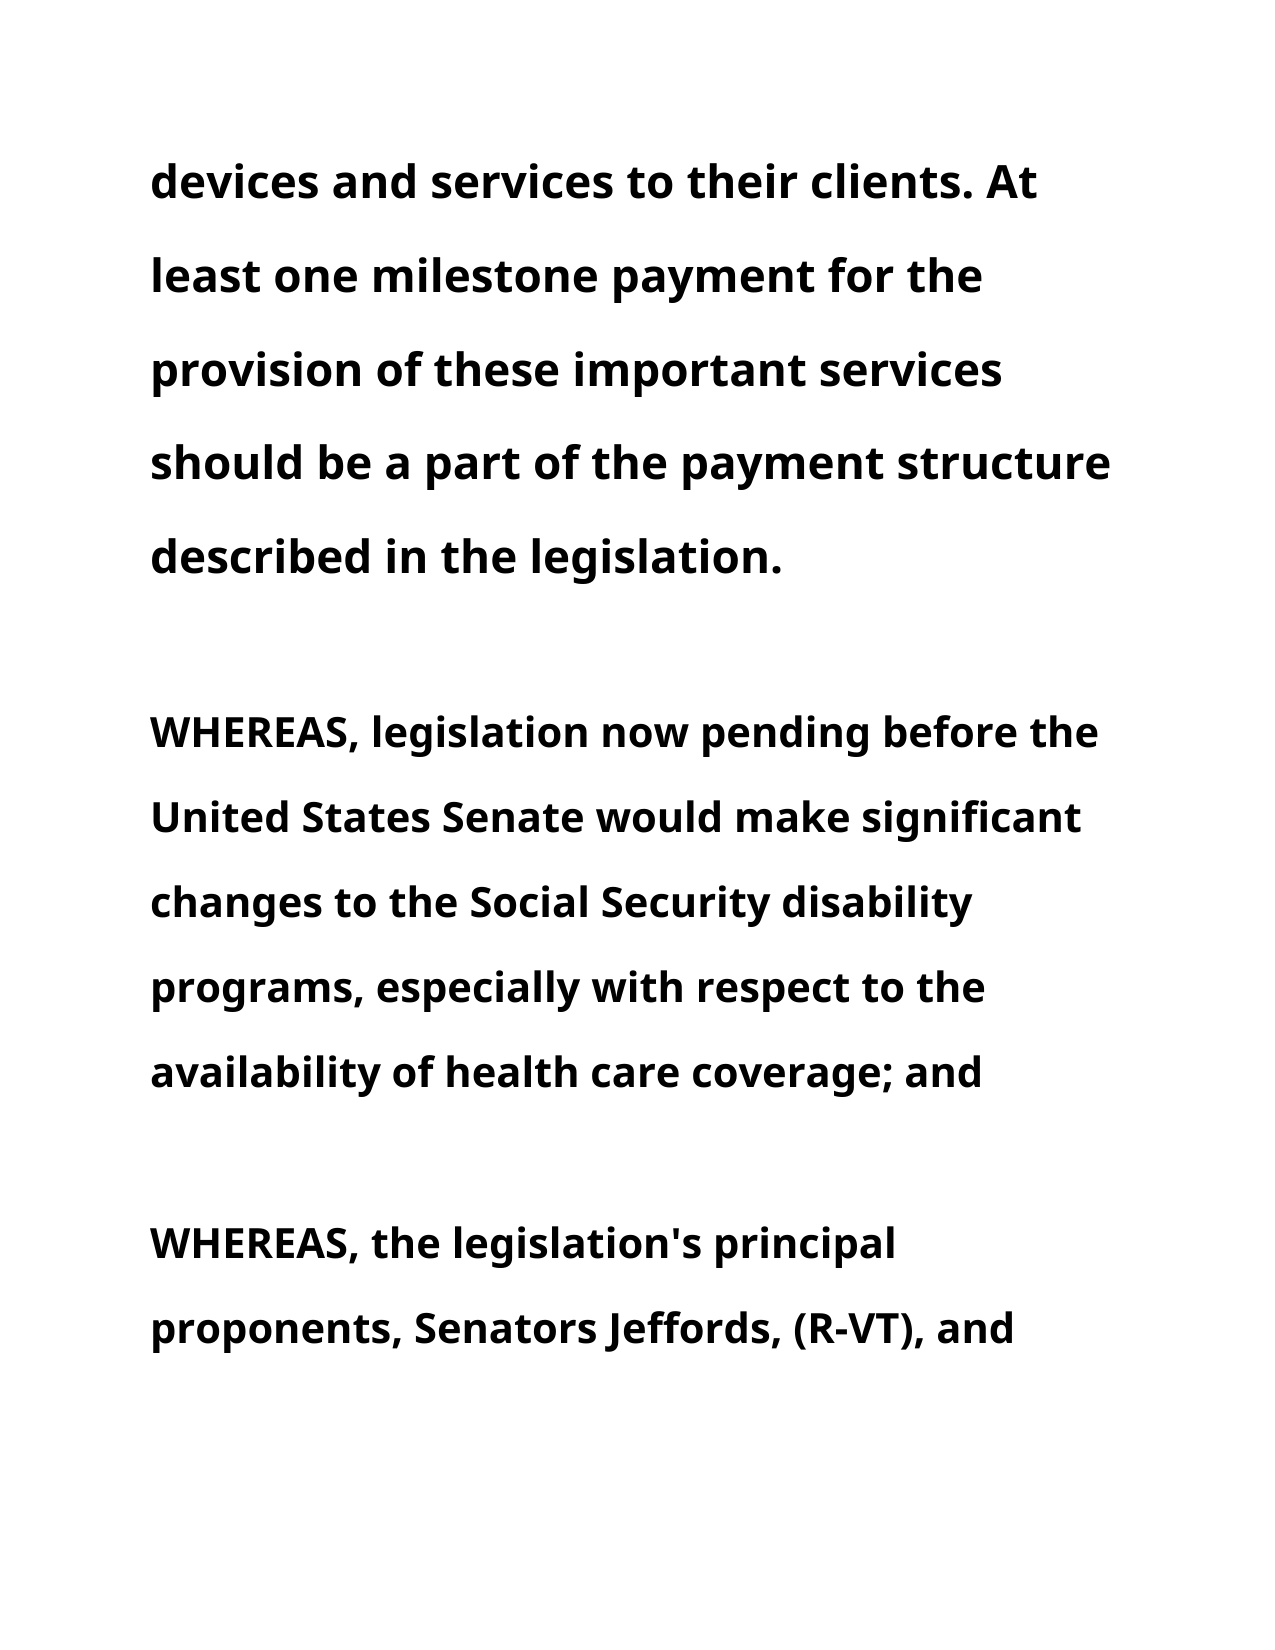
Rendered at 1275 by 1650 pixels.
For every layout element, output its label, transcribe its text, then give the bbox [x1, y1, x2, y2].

text WHEREAS, legislation now pending before the United States Senate would make significant changes to the Social Security disability programs, especially with respect to the availability of health care coverage; and [150, 703, 1125, 1100]
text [150, 150, 1125, 587]
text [150, 1213, 1125, 1355]
